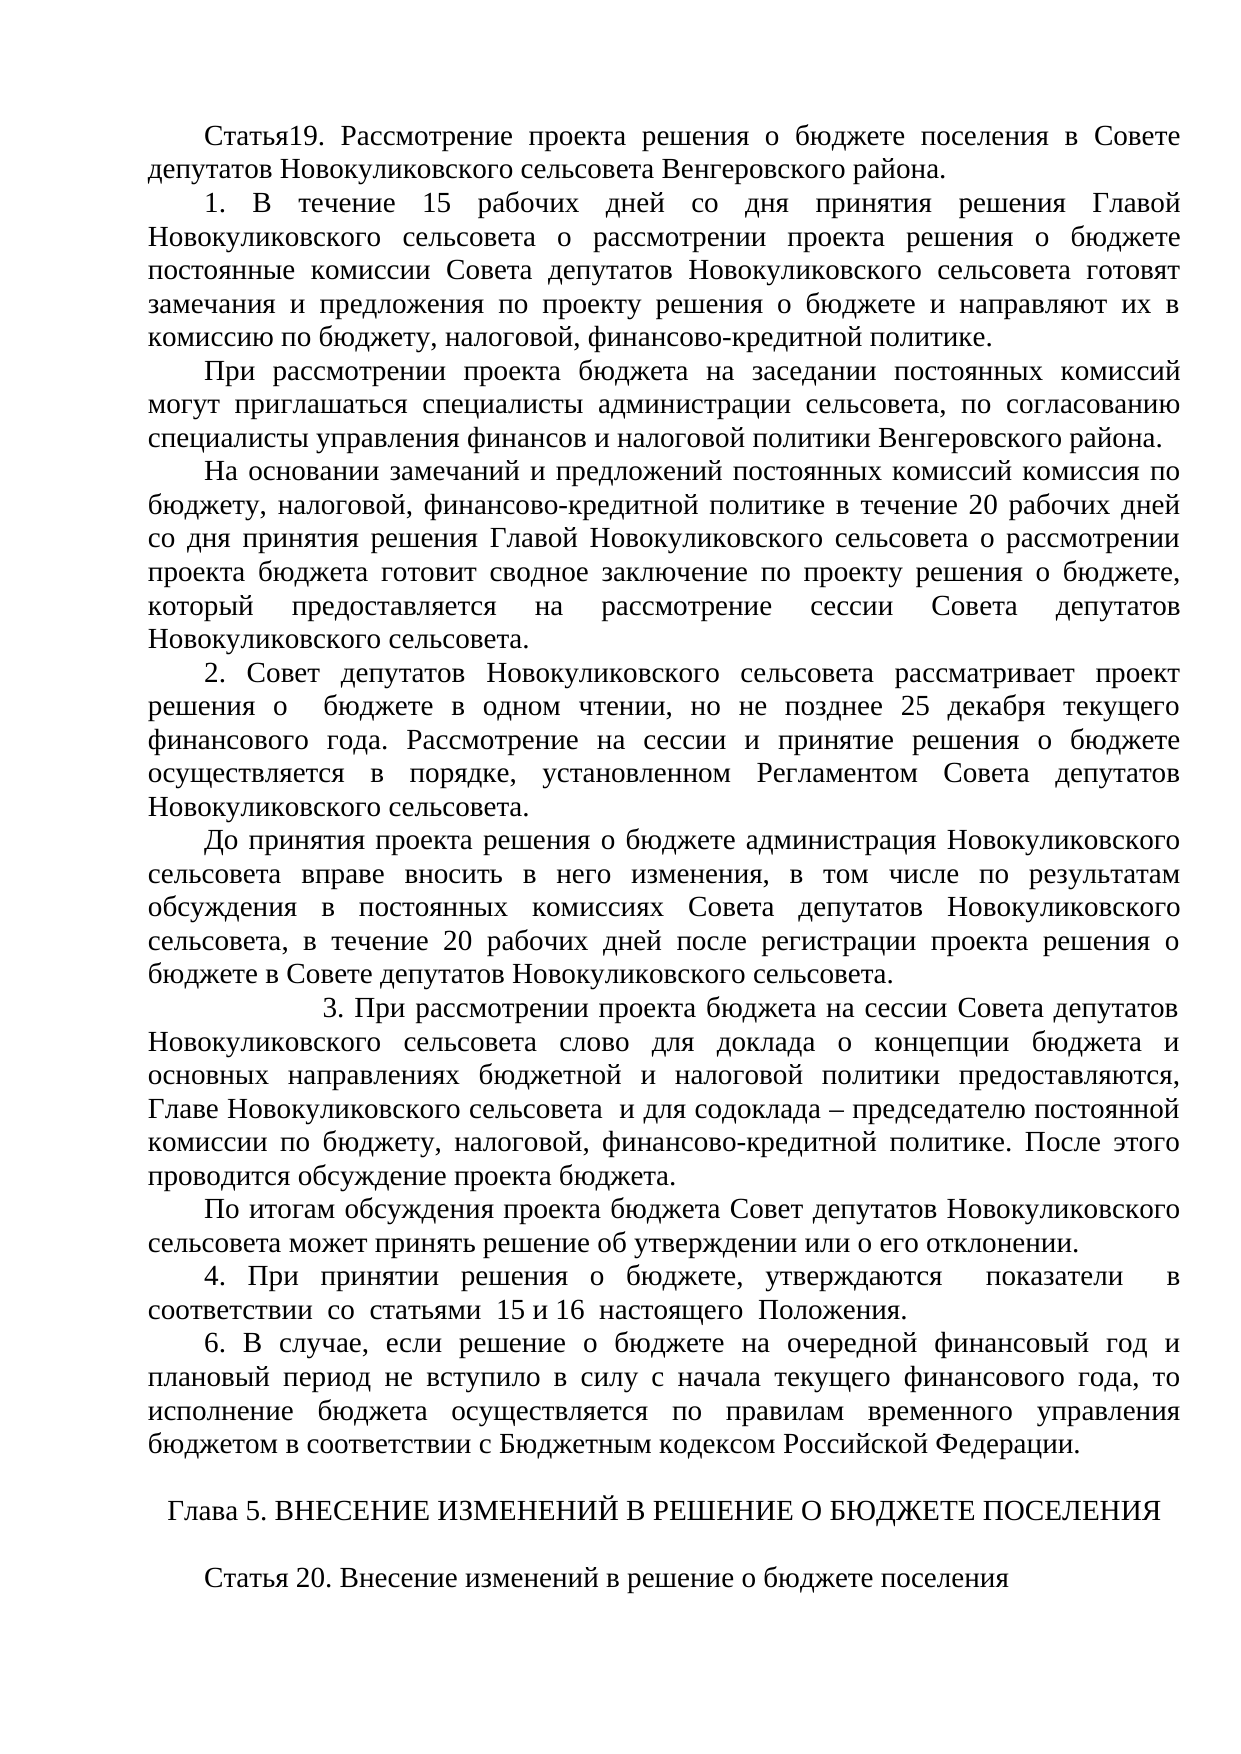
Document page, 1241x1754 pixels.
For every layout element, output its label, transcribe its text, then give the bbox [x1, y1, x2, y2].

text 4. При принятии решения о бюджете, утверждаются показатели в соответствии со статьями 15 и 16 настоящего Положения. [148, 1258, 1181, 1326]
text 6. В случае, если решение о бюджете на очередной финансовый год и плановый период не вступило в силу с начала текущего финансового года, то исполнение бюджета осуществляется по правилам временного управления бюджетом в соответствии с Бюджетным кодексом Российской Федерации. [148, 1326, 1181, 1460]
text До принятия проекта решения о бюджете администрация Новокуликовского сельсовета вправе вносить в него изменения, в том числе по результатам обсуждения в постоянных комиссиях Совета депутатов Новокуликовского сельсовета, в течение 20 рабочих дней после регистрации проекта решения о бюджете в Совете депутатов Новокуликовского сельсовета. [148, 822, 1181, 990]
text 3. При рассмотрении проекта бюджета на сессии Совета депутатов Новокуликовского сельсовета слово для доклада о концепции бюджета и основных направлениях бюджетной и налоговой политики предоставляются, Главе Новокуликовского сельсовета и для содоклада – председателю постоянной комиссии по бюджету, налоговой, финансово-кредитной политике. После этого проводится обсуждение проекта бюджета. [148, 990, 1181, 1191]
text 2. Совет депутатов Новокуликовского сельсовета рассматривает проект решения о бюджете в одном чтении, но не позднее 25 декабря текущего финансового года. Рассмотрение на сессии и принятие решения о бюджете осуществляется в порядке, установленном Регламентом Совета депутатов Новокуликовского сельсовета. [148, 655, 1181, 822]
text Статья19. Рассмотрение проекта решения о бюджете поселения в Совете депутатов Новокуликовского сельсовета Венгеровского района. [148, 118, 1181, 185]
text При рассмотрении проекта бюджета на заседании постоянных комиссий могут приглашаться специалисты администрации сельсовета, по согласованию специалисты управления финансов и налоговой политики Венгеровского района. [148, 353, 1181, 453]
text Глава 5. ВНЕСЕНИЕ ИЗМЕНЕНИЙ В РЕШЕНИЕ О БЮДЖЕТЕ ПОСЕЛЕНИЯ [148, 1493, 1181, 1527]
text На основании замечаний и предложений постоянных комиссий комиссия по бюджету, налоговой, финансово-кредитной политике в течение 20 рабочих дней со дня принятия решения Главой Новокуликовского сельсовета о рассмотрении проекта бюджета готовит сводное заключение по проекту решения о бюджете, который предоставляется на рассмотрение сессии Совета депутатов Новокуликовского сельсовета. [148, 453, 1181, 655]
text Статья 20. Внесение изменений в решение о бюджете поселения [148, 1560, 1181, 1594]
text 1. В течение 15 рабочих дней со дня принятия решения Главой Новокуликовского сельсовета о рассмотрении проекта решения о бюджете постоянные комиссии Совета депутатов Новокуликовского сельсовета готовят замечания и предложения по проекту решения о бюджете и направляют их в комиссию по бюджету, налоговой, финансово-кредитной политике. [148, 185, 1181, 353]
text По итогам обсуждения проекта бюджета Совет депутатов Новокуликовского сельсовета может принять решение об утверждении или о его отклонении. [148, 1191, 1181, 1258]
